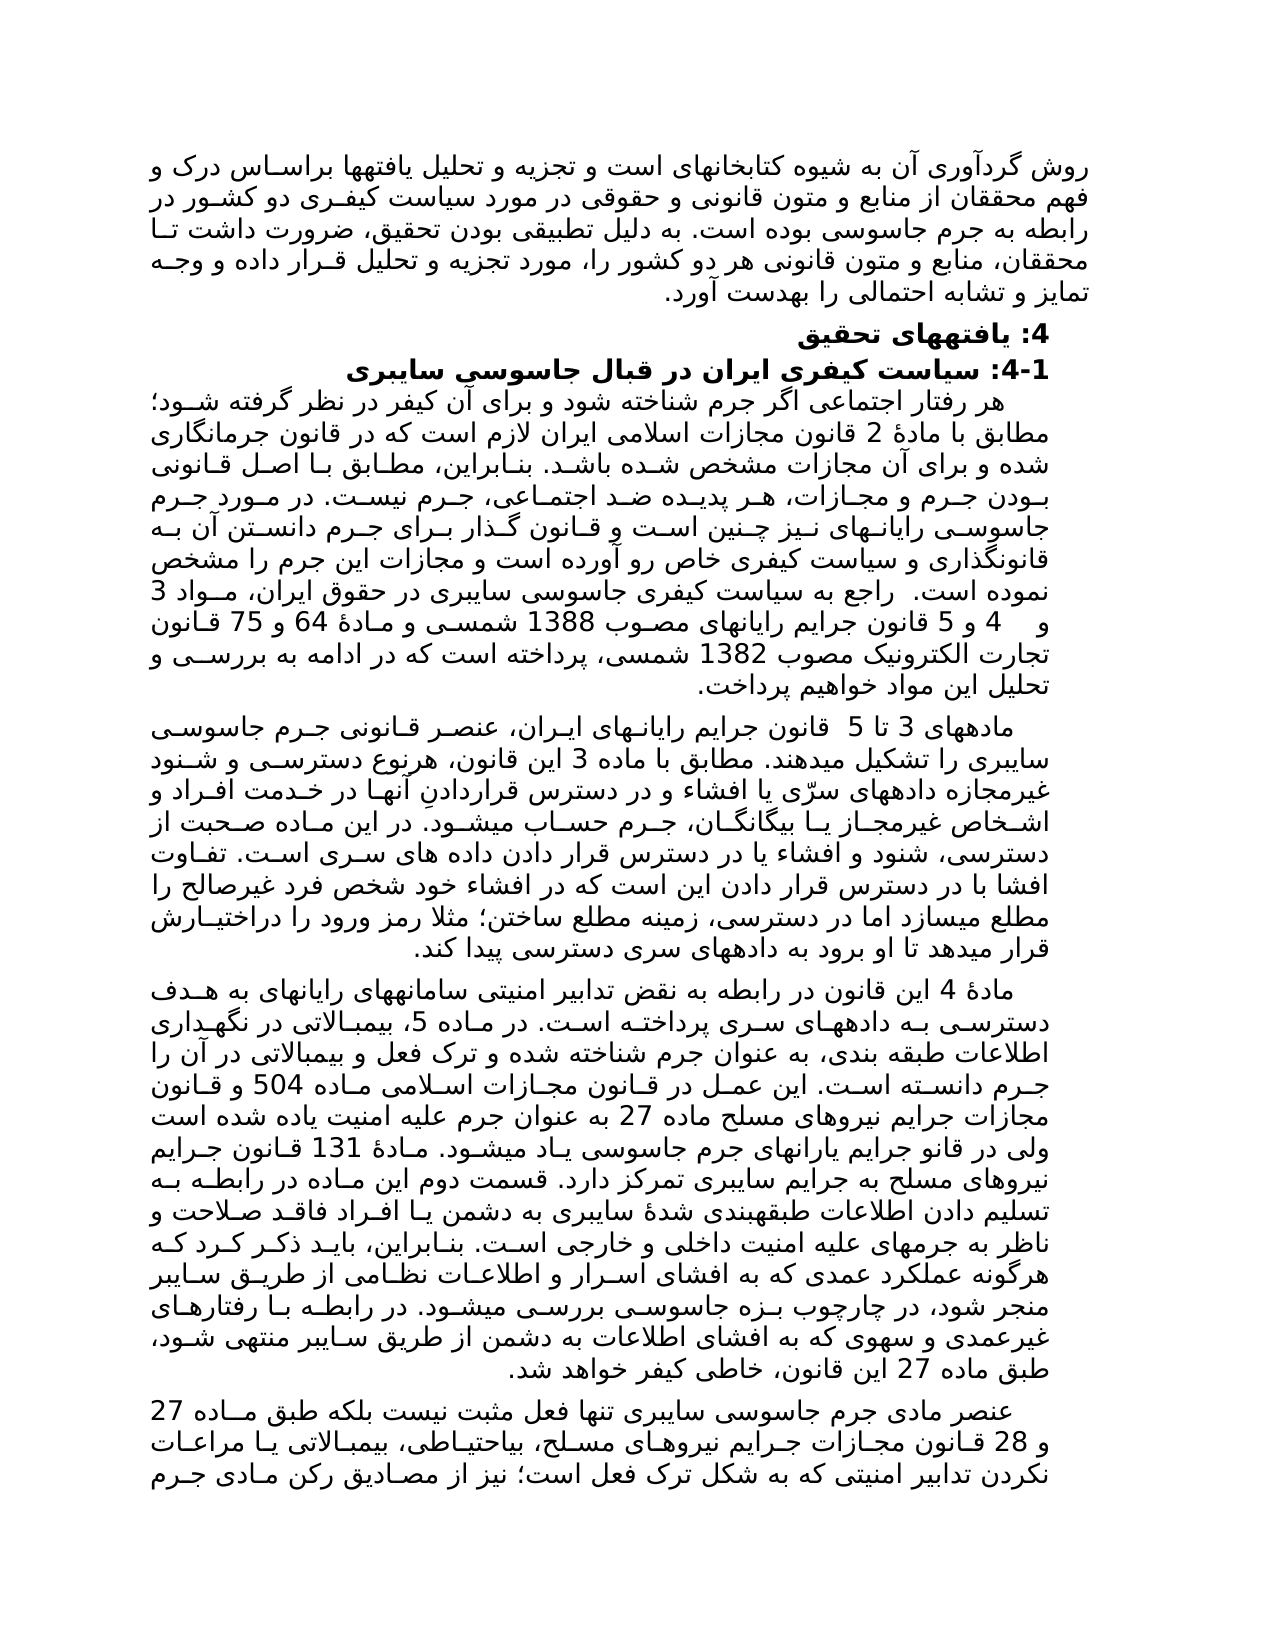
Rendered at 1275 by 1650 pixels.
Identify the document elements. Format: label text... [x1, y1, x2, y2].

text هر رفتار اجتماعی اگر جرم شناخته شود و برای آن کیفر در نظر گرفته شود؛ مطابق با مادۀ 2 قانون مجازات اسلامی ایران لازم است که در قانون جرمانگاری شده و برای آن مجازات مشخص شده باشد. بنابراین، مطابق با اصل قانونی بودن جرم و مجازات، هر پدیده ضد اجتماعی، جرم نیست. در مورد جرم جاسوسی رایانهای نیز چنین است و قانون گذار برای جرم دانستن آن به قانونگذاری و سیاست کیفری خاص رو آورده است و مجازات این جرم را مشخص نموده است. راجع به سیاست کیفری جاسوسی سایبری در حقوق ایران، مواد 3 و 4 و 5 قانون جرایم رایانهای مصوب 1388 شمسی و مادۀ 64 و 75 قانون تجارت الکترونیک مصوب 1382 شمسی، پرداخته است که در ادامه به بررسی و تحلیل این مواد خواهیم پرداخت. [150, 386, 1050, 701]
text مادههای 3 تا 5 قانون جرایم رایانهای ایران، عنصر قانونی جرم جاسوسی سایبری را تشکیل میدهند. مطابق با ماده 3 این قانون، هرنوع دسترسی و شنود غیرمجازه دادههای سرّی یا افشاء و در دسترس قراردادنِ آنها در خدمت افراد و اشخاص غیرمجاز یا بیگانگان، جرم حساب میشود. در این ماده صحبت از دسترسی، شنود و افشاء یا در دسترس قرار دادن داده های سری است. تفاوت افشا با در دسترس قرار دادن این است که در افشاء خود شخص فرد غیرصالح را مطلع میسازد اما در دسترسی، زمینه مطلع ساختن؛ مثلا رمز ورود را دراختیارش قرار میدهد تا او برود به دادههای سری دسترسی پیدا کند. [150, 712, 1050, 964]
text مادۀ 4 این قانون در رابطه به نقض تدابیر امنیتی سامانههای رایانهای به هدف دسترسی به دادههای سری پرداخته است. در ماده 5، بیمبالاتی در نگهداری اطلاعات طبقه بندی، به عنوان جرم شناخته شده و ترک فعل و بیمبالاتی در آن را جرم دانسته است. این عمل در قانون مجازات اسلامی ماده 504 و قانون مجازات جرایم نیروهای مسلح ماده 27 به عنوان جرم علیه امنیت یاده شده است ولی در قانو جرایم یارانهای جرم جاسوسی یاد میشود. مادۀ 131 قانون جرایم نیروهای مسلح به جرایم سایبری تمرکز دارد. قسمت دوم این ماده در رابطه به تسلیم دادن اطلاعات طبقهبندی شدۀ سایبری به دشمن یا افراد فاقد صلاحت و ناظر به جرمهای علیه امنیت داخلی و خارجی است. بنابراین، باید ذکر کرد که هرگونه عملکرد عمدی که به افشای اسرار و اطلاعات نظامی از طریق سایبر منجر شود، در چارچوب بزه جاسوسی بررسی میشود. در رابطه با رفتارهای غیرعمدی و سهوی که به افشای اطلاعات به دشمن از طریق سایبر منتهی شود، طبق ماده 27 این قانون، خاطی کیفر خواهد شد. [150, 974, 1050, 1385]
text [150, 150, 1089, 308]
subtitle 4-1: سیاست کیفری ایران در قبال جاسوسی سایبری [150, 354, 1050, 386]
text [150, 1395, 1050, 1490]
subtitle 4: یافتههای تحقیق [150, 318, 1050, 350]
